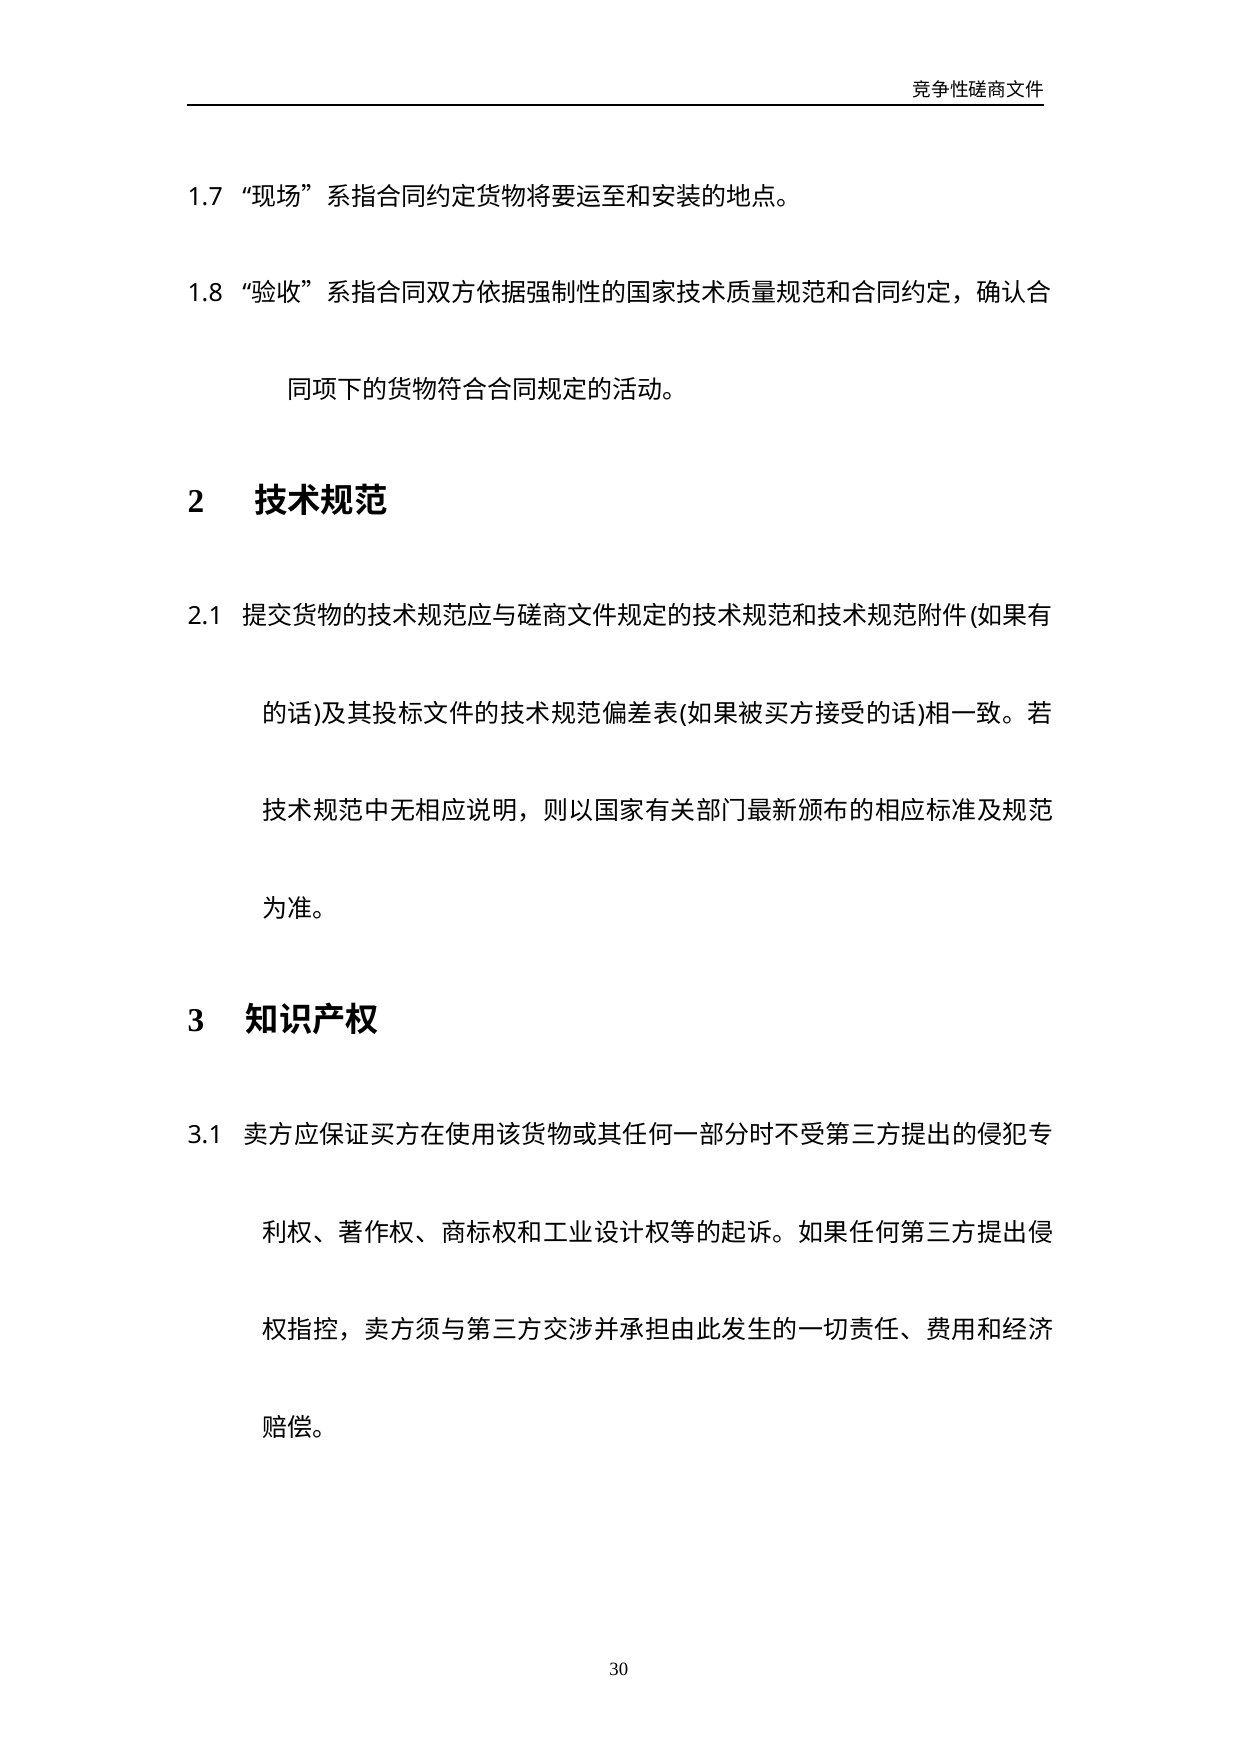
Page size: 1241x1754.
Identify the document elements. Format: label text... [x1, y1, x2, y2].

subtitle 3 知识产权 [187, 984, 1053, 1049]
subtitle 2 技术规范 [187, 465, 1053, 530]
text 1.7 “现场”系指合同约定货物将要运至和安装的地点。 [187, 162, 1053, 227]
text 2.1 提交货物的技术规范应与磋商文件规定的技术规范和技术规范附件(如果有的话)及其投标文件的技术规范偏差表(如果被买方接受的话)相一致。若技术规范中无相应说明，则以国家有关部门最新颁布的相应标准及规范为准。 [187, 581, 1053, 939]
text 3.1 卖方应保证买方在使用该货物或其任何一部分时不受第三方提出的侵犯专利权、著作权、商标权和工业设计权等的起诉。如果任何第三方提出侵权指控，卖方须与第三方交涉并承担由此发生的一切责任、费用和经济赔偿。 [187, 1100, 1053, 1458]
text 1.8 “验收”系指合同双方依据强制性的国家技术质量规范和合同约定，确认合同项下的货物符合合同规定的活动。 [187, 258, 1053, 420]
